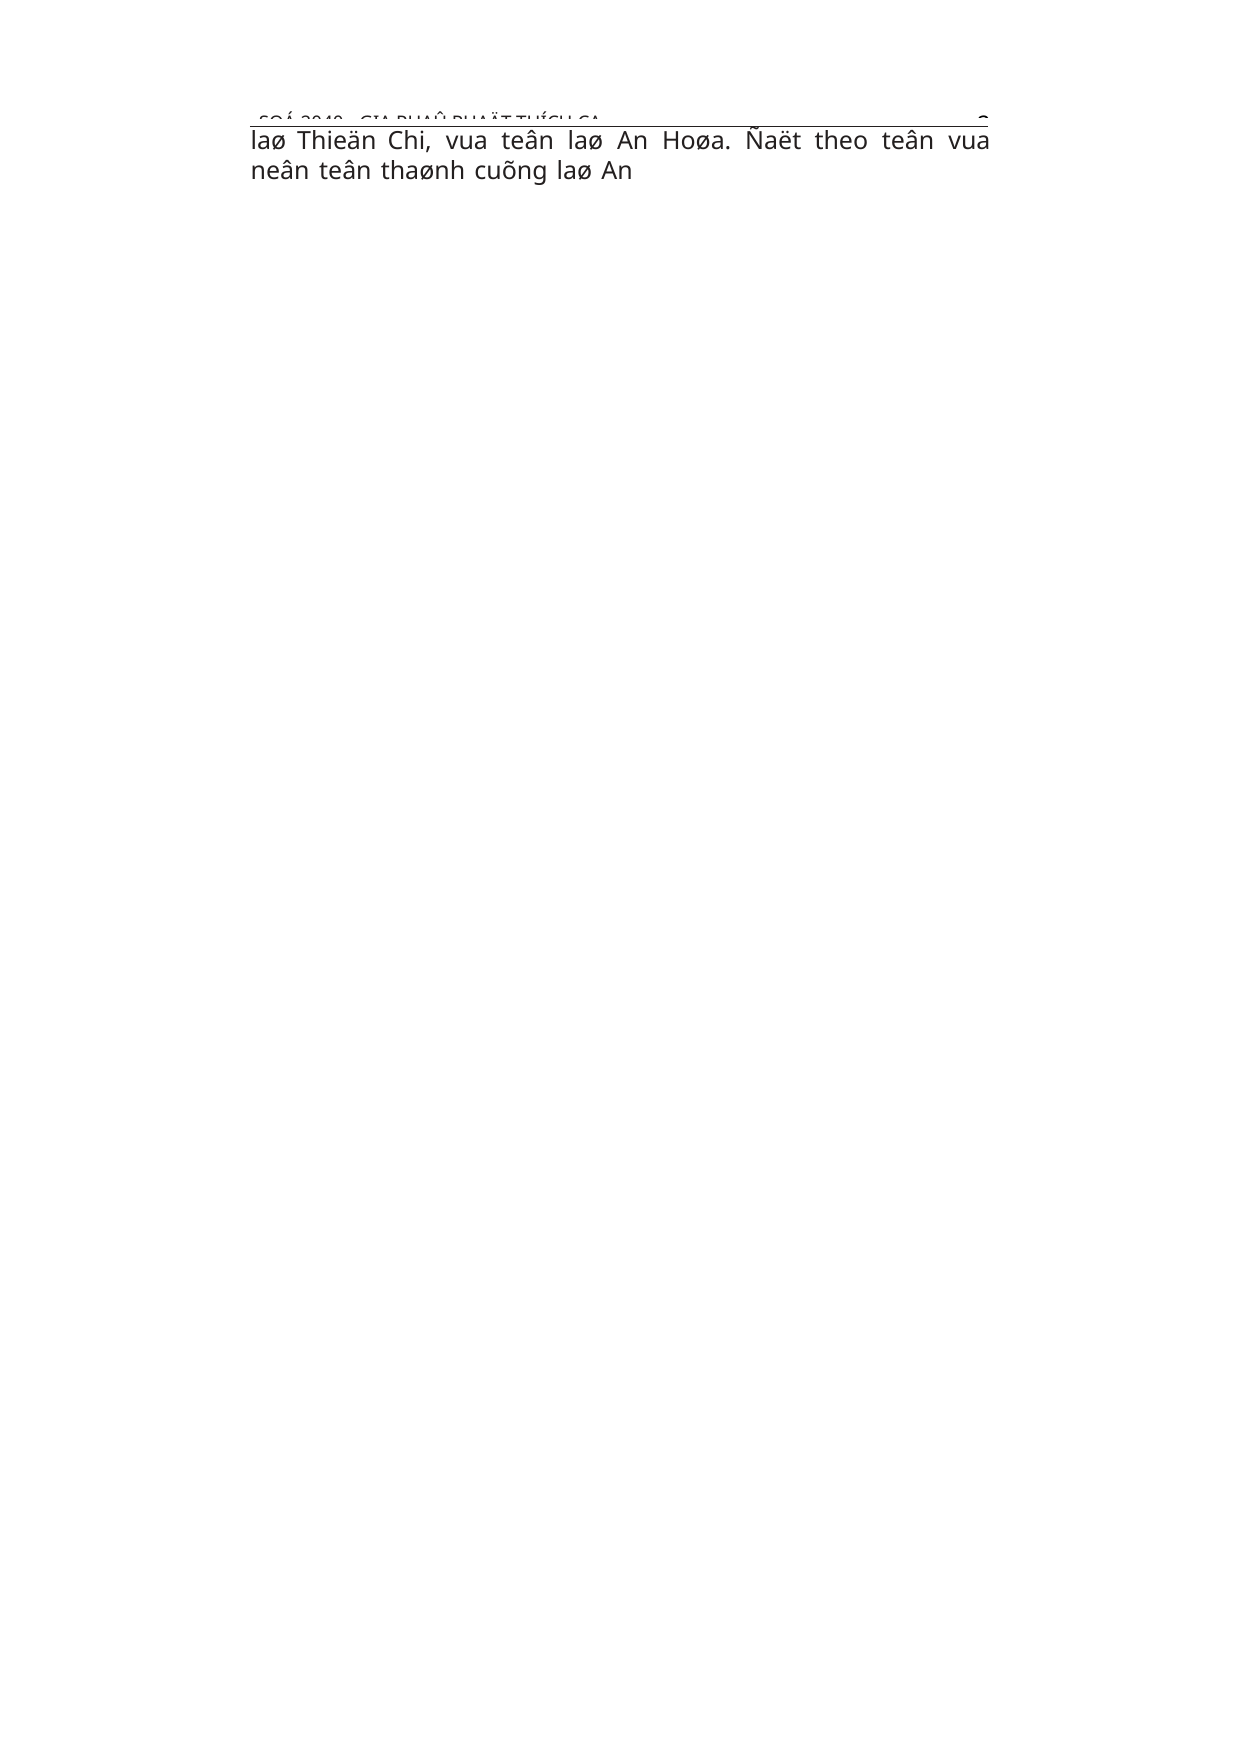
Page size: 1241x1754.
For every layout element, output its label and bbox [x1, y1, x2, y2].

text [250, 125, 990, 187]
